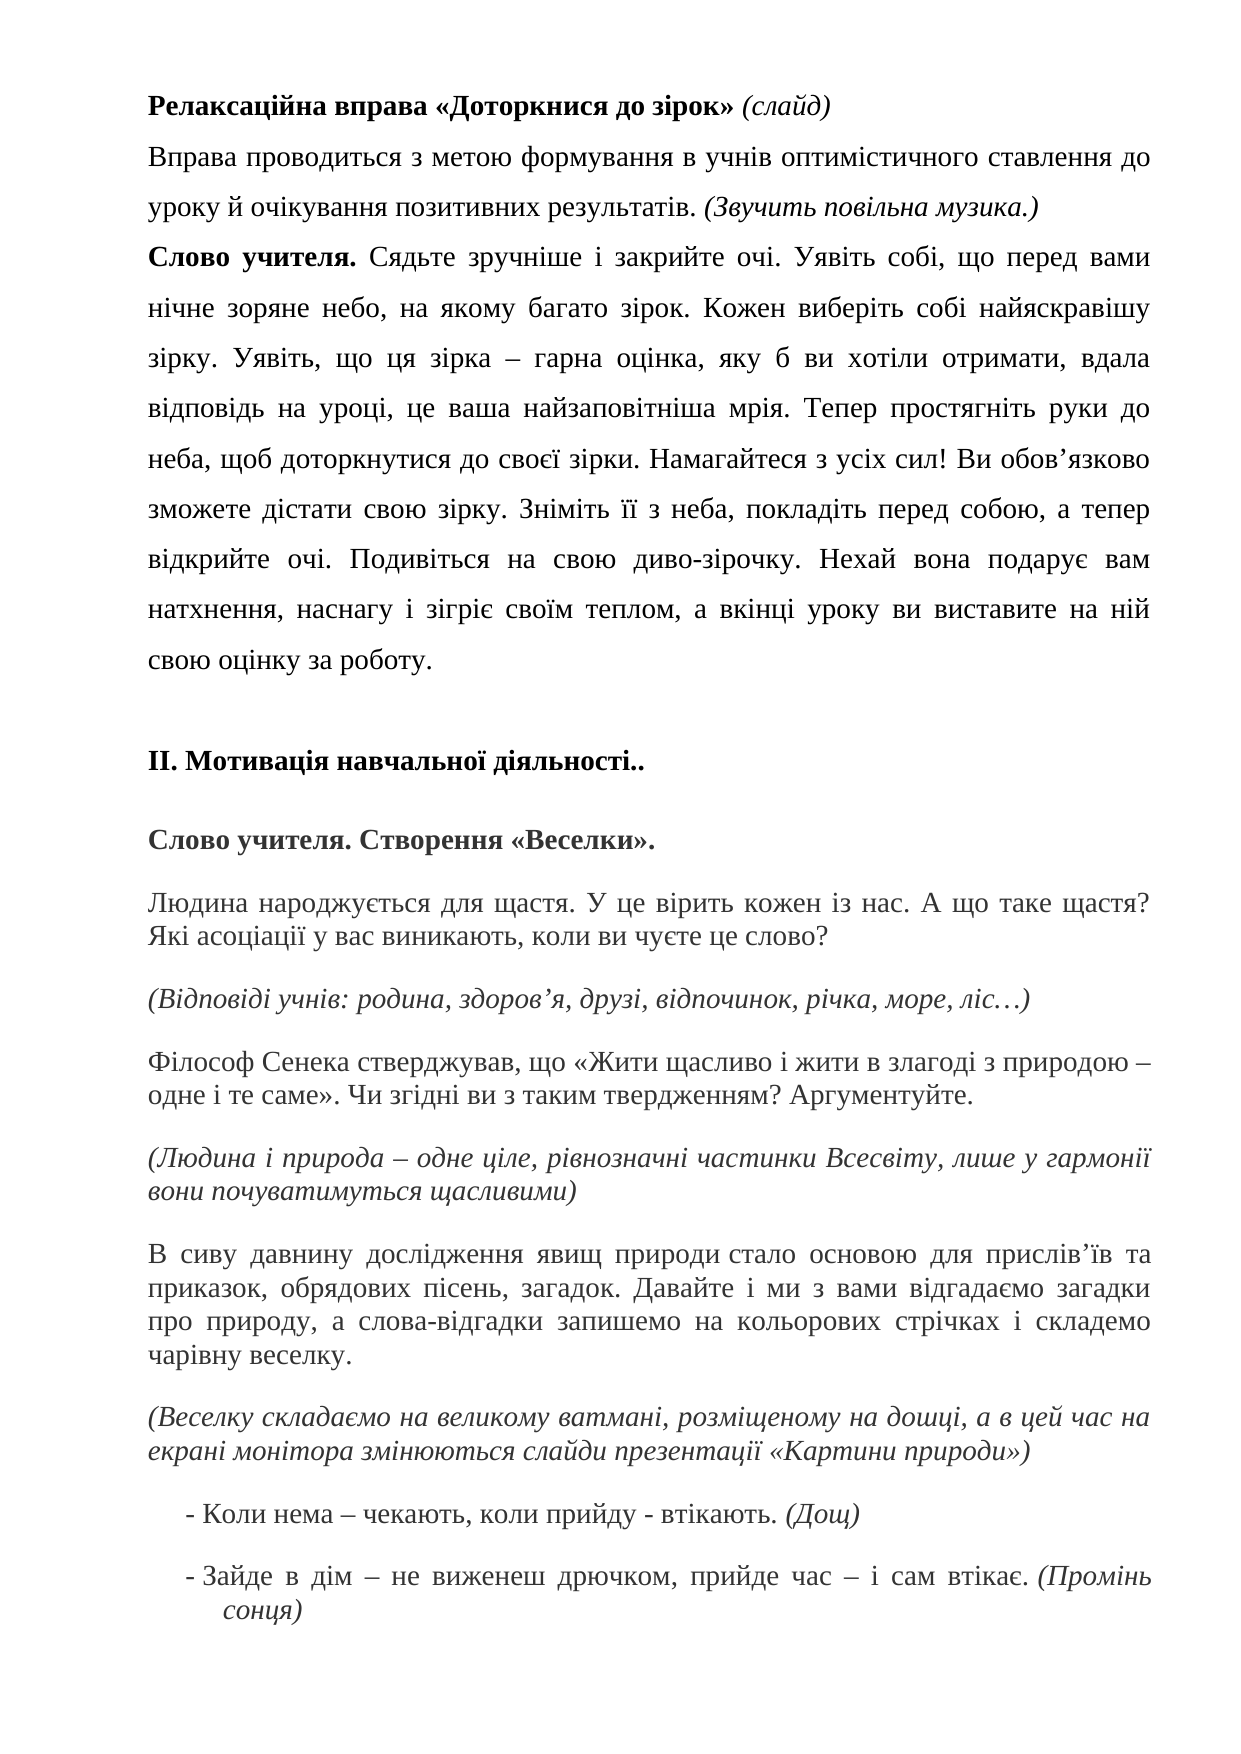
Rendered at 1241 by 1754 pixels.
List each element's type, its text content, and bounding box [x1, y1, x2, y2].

text Філософ Сенека стверджував, що «Жити щасливо і жити в злагоді з природою – одне і те саме». Чи згідні ви з таким твердженням? Аргументуйте. [148, 1044, 1152, 1111]
text Релаксаційна вправа «Доторкнися до зірок» (слайд) [148, 88, 1152, 122]
text Слово учителя. Створення «Веселки». [148, 822, 1152, 856]
text - Коли нема – чекають, коли прийду - втікають. (Дощ) [185, 1496, 1152, 1529]
text Вправа проводиться з метою формування в учнів оптимістичного ставлення до уроку й очікування позитивних результатів. (Звучить повільна музика.) [148, 139, 1152, 223]
text (Відповіді учнів: родина, здоров’я, друзі, відпочинок, річка, море, ліс…) [148, 981, 1152, 1014]
text (Веселку складаємо на великому ватмані, розміщеному на дошці, а в цей час на екрані монітора змінюються слайди презентації «Картини природи») [148, 1399, 1152, 1467]
text Людина народжується для щастя. У це вірить кожен із нас. А що таке щастя? Які асоціації у вас виникають, коли ви чуєте це слово? [148, 885, 1152, 952]
text (Людина і природа – одне ціле, рівнозначні частинки Всесвіту, лише у гармонії вони почуватимуться щасливими) [148, 1140, 1152, 1207]
text - Зайде в дім – не виженеш дрючком, прийде час – і сам втікає. (Промінь сонця) [185, 1558, 1152, 1626]
text ІІ. Мотивація навчальної діяльності.. [148, 743, 1152, 776]
text В сиву давнину дослідження явищ природи стало основою для прислів’їв та приказок, обрядових пісень, загадок. Давайте і ми з вами відгадаємо загадки про природу, а слова-відгадки запишемо на кольорових стрічках і складемо чарівну веселку. [148, 1236, 1152, 1370]
text Слово учителя. Сядьте зручніше і закрийте очі. Уявіть собі, що перед вами нічне зоряне небо, на якому багато зірок. Кожен виберіть собі найяскравішу зірку. Уявіть, що ця зірка – гарна оцінка, яку б ви хотіли отримати, вдала відповідь на уроці, це ваша найзаповітніша мрія. Тепер простягніть руки до неба, щоб доторкнутися до своєї зірки. Намагайтеся з усіх сил! Ви обов’язково зможете дістати свою зірку. Зніміть її з неба, покладіть перед собою, а тепер відкрийте очі. Подивіться на свою диво-зірочку. Нехай вона подарує вам натхнення, наснагу і зігріє своїм теплом, а вкінці уроку ви виставите на ній свою оцінку за роботу. [148, 239, 1152, 676]
